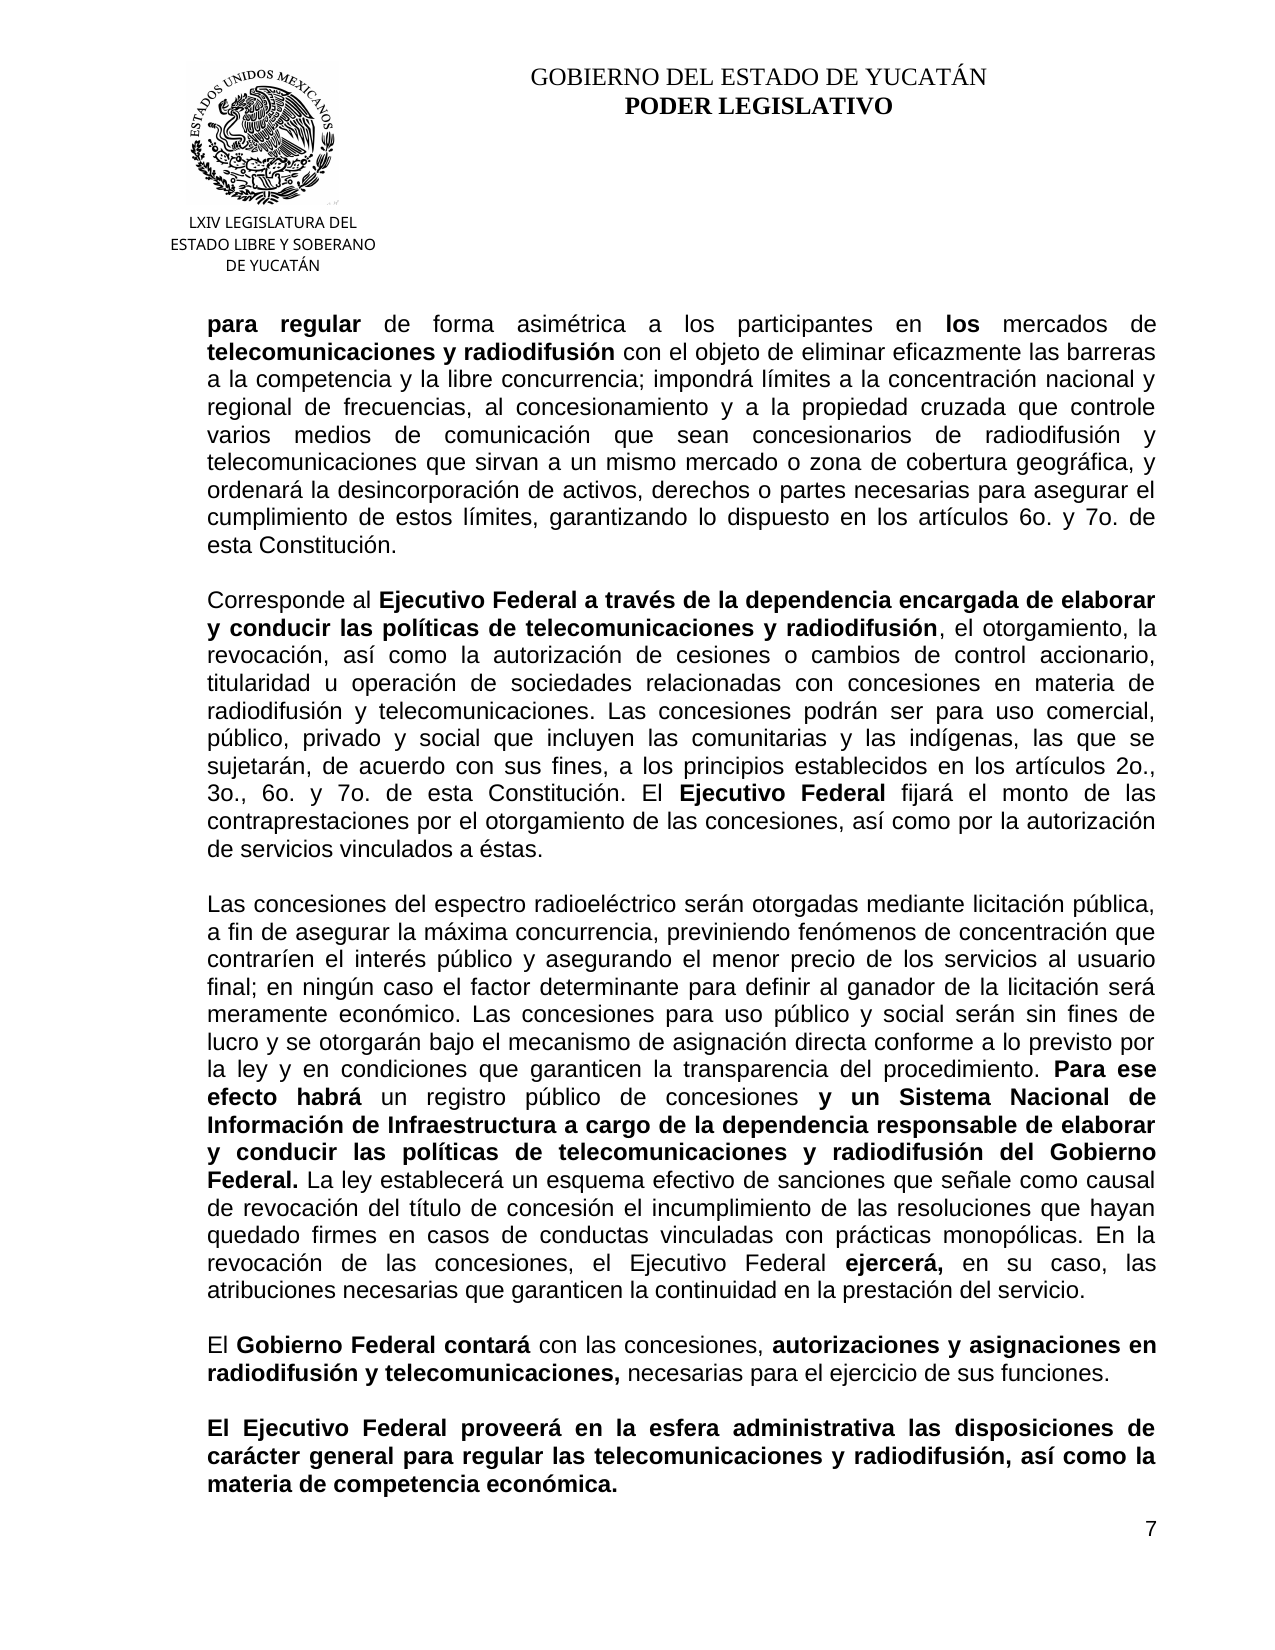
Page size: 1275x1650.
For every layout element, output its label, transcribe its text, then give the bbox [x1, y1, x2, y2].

picture [185, 61, 340, 204]
text El Ejecutivo Federal proveerá en la esfera administrativa las disposiciones de carácter general para regular las telecomunicaciones y radiodifusión, así como la materia de competencia económica. [207, 1414, 1157, 1497]
text Las concesiones del espectro radioeléctrico serán otorgadas mediante licitación pública, a fin de asegurar la máxima concurrencia, previniendo fenómenos de concentración que contraríen el interés público y asegurando el menor precio de los servicios al usuario final; en ningún caso el factor determinante para definir al ganador de la licitación será meramente económico. Las concesiones para uso público y social serán sin fines de lucro y se otorgarán bajo el mecanismo de asignación directa conforme a lo previsto por la ley y en condiciones que garanticen la transparencia del procedimiento. Para ese efecto habrá un registro público de concesiones y un Sistema Nacional de Información de Infraestructura a cargo de la dependencia responsable de elaborar y conducir las políticas de telecomunicaciones y radiodifusión del Gobierno Federal. La ley establecerá un esquema efectivo de sanciones que señale como causal de revocación del título de concesión el incumplimiento de las resoluciones que hayan quedado firmes en casos de conductas vinculadas con prácticas monopólicas. En la revocación de las concesiones, el Ejecutivo Federal ejercerá, en su caso, las atribuciones necesarias que garanticen la continuidad en la prestación del servicio. [207, 890, 1157, 1304]
text El Gobierno Federal contará con las concesiones, autorizaciones y asignaciones en radiodifusión y telecomunicaciones, necesarias para el ejercicio de sus funciones. [207, 1331, 1157, 1387]
text Corresponde al Ejecutivo Federal a través de la dependencia encargada de elaborar y conducir las políticas de telecomunicaciones y radiodifusión, el otorgamiento, la revocación, así como la autorización de cesiones o cambios de control accionario, titularidad u operación de sociedades relacionadas con concesiones en materia de radiodifusión y telecomunicaciones. Las concesiones podrán ser para uso comercial, público, privado y social que incluyen las comunitarias y las indígenas, las que se sujetarán, de acuerdo con sus fines, a los principios establecidos en los artículos 2o., 3o., 6o. y 7o. de esta Constitución. El Ejecutivo Federal fijará el monto de las contraprestaciones por el otorgamiento de las concesiones, así como por la autorización de servicios vinculados a éstas. [207, 586, 1157, 862]
